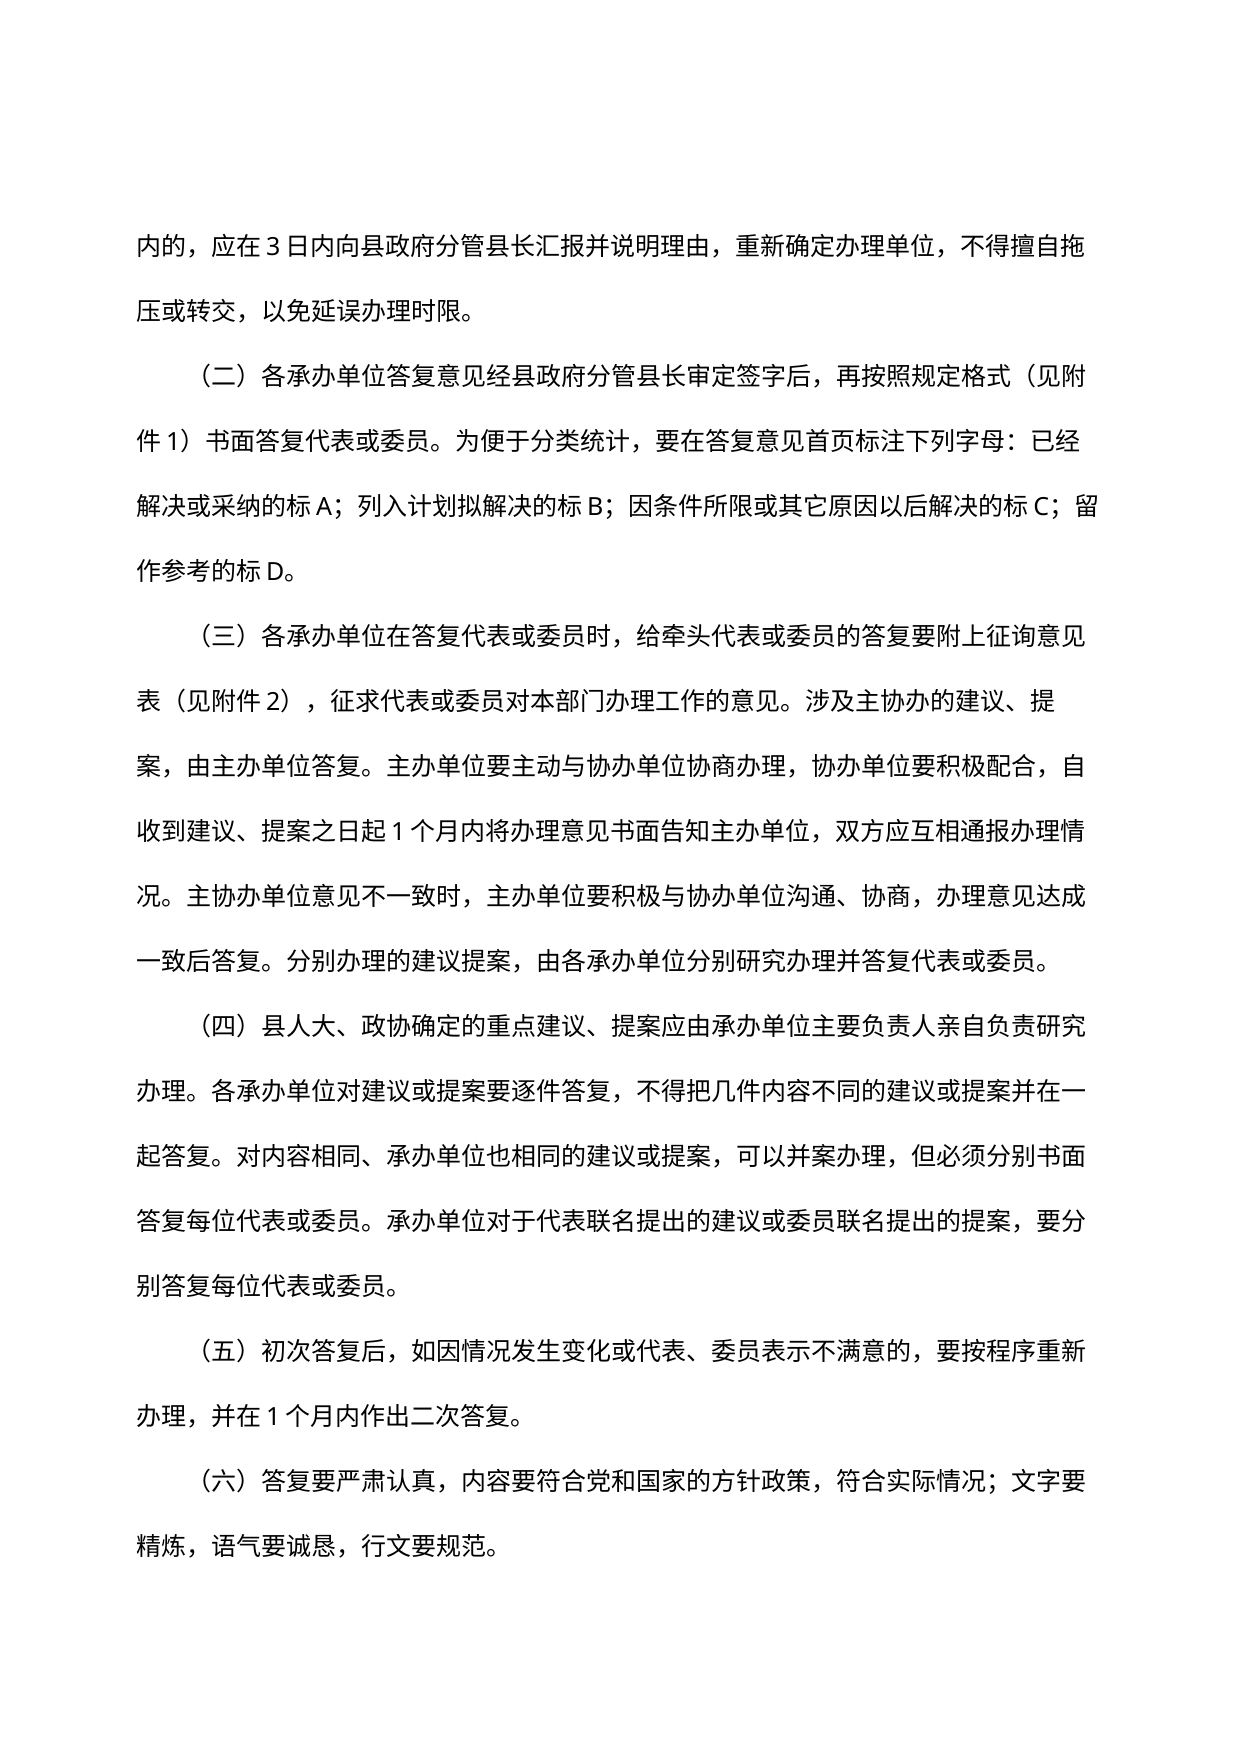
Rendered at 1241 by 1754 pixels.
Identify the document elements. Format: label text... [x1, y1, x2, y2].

text （四）县人大、政协确定的重点建议、提案应由承办单位主要负责人亲自负责研究办理。各承办单位对建议或提案要逐件答复，不得把几件内容不同的建议或提案并在一起答复。对内容相同、承办单位也相同的建议或提案，可以并案办理，但必须分别书面答复每位代表或委员。承办单位对于代表联名提出的建议或委员联名提出的提案，要分别答复每位代表或委员。 [136, 992, 1104, 1317]
text （六）答复要严肃认真，内容要符合党和国家的方针政策，符合实际情况；文字要精炼，语气要诚恳，行文要规范。 [136, 1447, 1104, 1577]
text （五）初次答复后，如因情况发生变化或代表、委员表示不满意的，要按程序重新办理，并在1个月内作出二次答复。 [136, 1317, 1104, 1447]
text （三）各承办单位在答复代表或委员时，给牵头代表或委员的答复要附上征询意见表（见附件2），征求代表或委员对本部门办理工作的意见。涉及主协办的建议、提案，由主办单位答复。主办单位要主动与协办单位协商办理，协办单位要积极配合，自收到建议、提案之日起1个月内将办理意见书面告知主办单位，双方应互相通报办理情况。主协办单位意见不一致时，主办单位要积极与协办单位沟通、协商，办理意见达成一致后答复。分别办理的建议提案，由各承办单位分别研究办理并答复代表或委员。 [136, 602, 1104, 992]
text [136, 212, 1104, 342]
text （二）各承办单位答复意见经县政府分管县长审定签字后，再按照规定格式（见附件1）书面答复代表或委员。为便于分类统计，要在答复意见首页标注下列字母：已经解决或采纳的标A；列入计划拟解决的标B；因条件所限或其它原因以后解决的标C；留作参考的标D。 [136, 342, 1104, 602]
